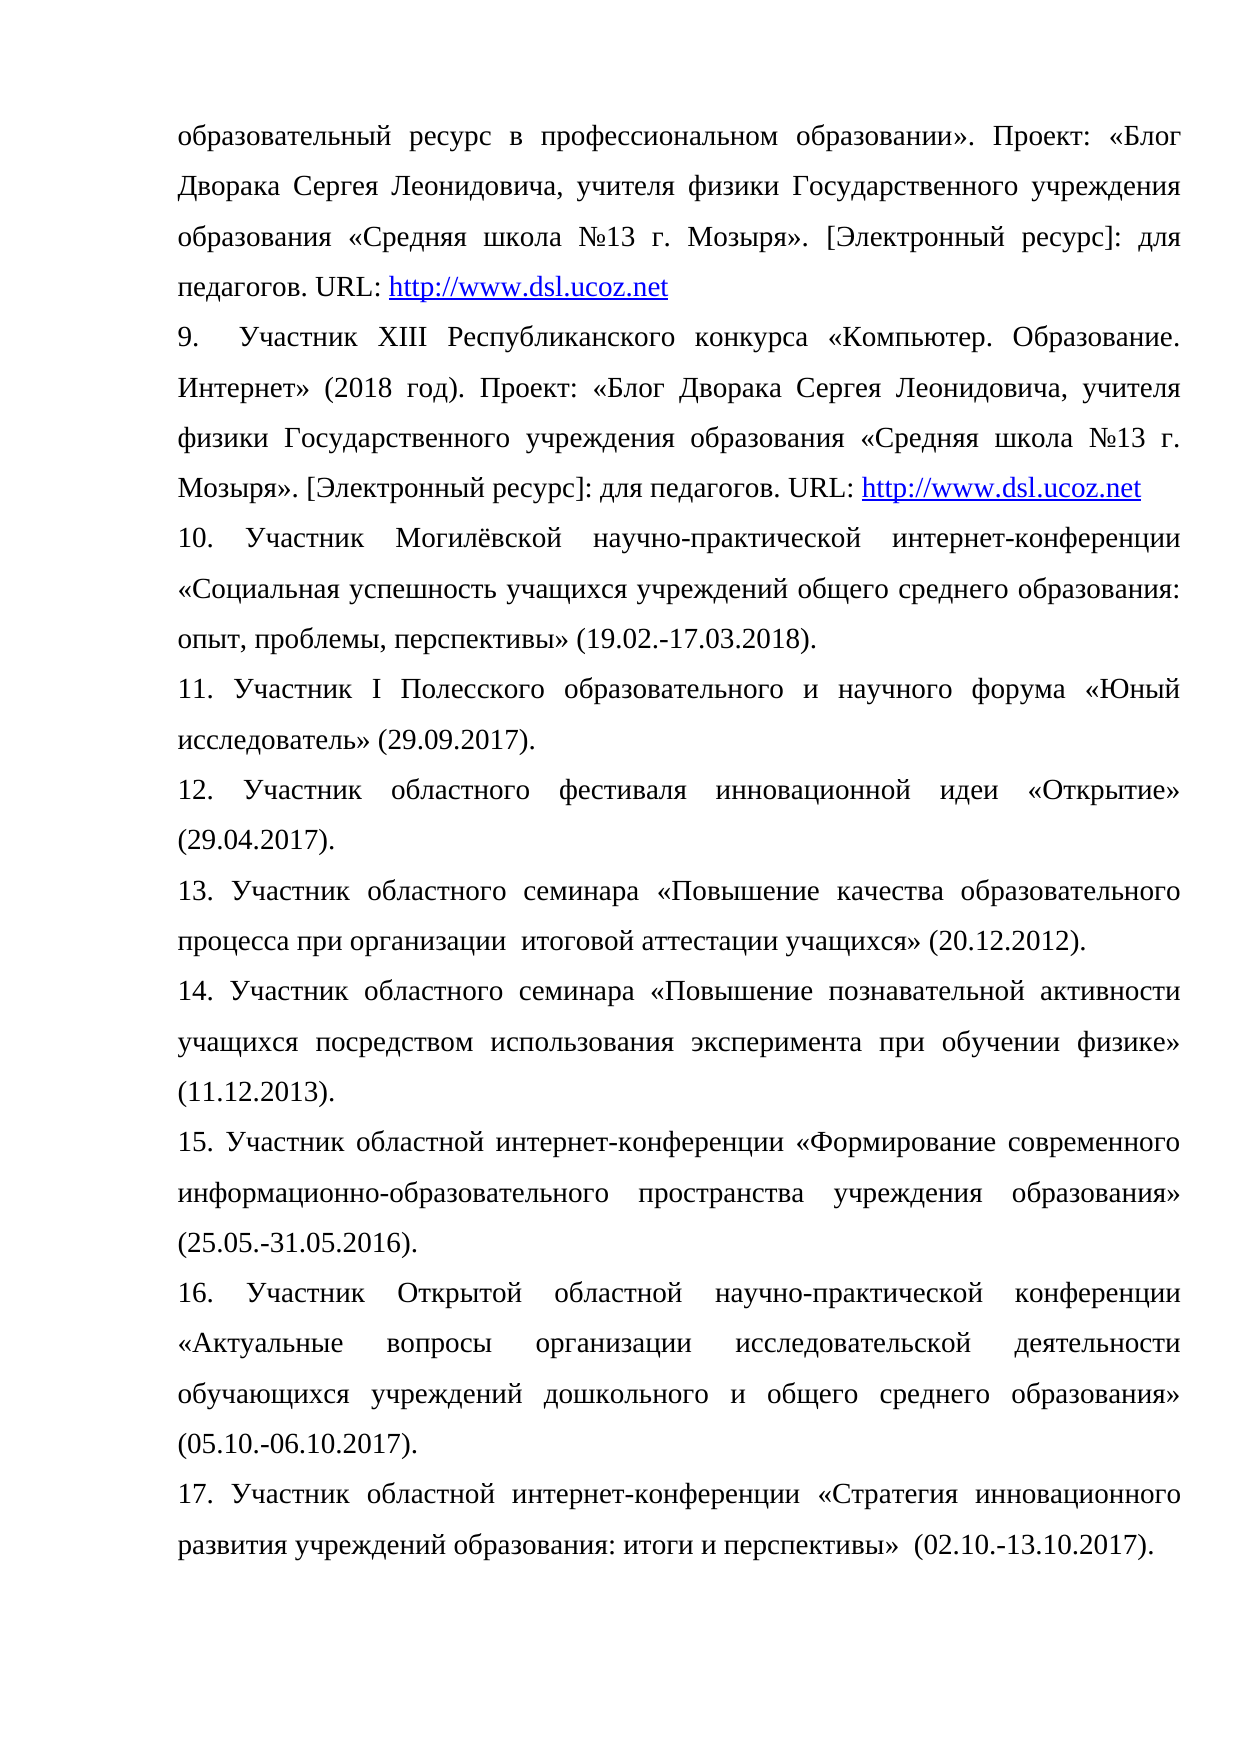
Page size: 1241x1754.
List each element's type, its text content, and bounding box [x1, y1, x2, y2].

text 14. Участник областного семинара «Повышение познавательной активности учащихся посредством использования эксперимента при обучении физике» (11.12.2013). [177, 973, 1181, 1108]
text 15. Участник областной интернет-конференции «Формирование современного информационно-образовательного пространства учреждения образования» (25.05.-31.05.2016). [177, 1124, 1181, 1258]
text 17. Участник областной интернет-конференции «Стратегия инновационного развития учреждений образования: итоги и перспективы» (02.10.-13.10.2017). [177, 1477, 1181, 1560]
text 10. Участник Могилёвской научно-практической интернет-конференции «Социальная успешность учащихся учреждений общего среднего образования: опыт, проблемы, перспективы» (19.02.-17.03.2018). [177, 521, 1181, 655]
text 9. Участник XIII Республиканского конкурса «Компьютер. Образование. Интернет» (2018 год). Проект: «Блог Дворака Сергея Леонидовича, учителя физики Государственного учреждения образования «Средняя школа №13 г. Мозыря». [Электронный ресурс]: для педагогов. URL: http://www.dsl.ucoz.net [177, 319, 1181, 504]
text 12. Участник областного фестиваля инновационной идеи «Открытие» (29.04.2017). [177, 772, 1181, 856]
text 11. Участник I Полесского образовательного и научного форума «Юный исследователь» (29.09.2017). [177, 672, 1181, 755]
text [177, 118, 1181, 303]
text 16. Участник Открытой областной научно-практической конференции «Актуальные вопросы организации исследовательской деятельности обучающихся учреждений дошкольного и общего среднего образования» (05.10.-06.10.2017). [177, 1275, 1181, 1460]
text 13. Участник областного семинара «Повышение качества образовательного процесса при организации итоговой аттестации учащихся» (20.12.2012). [177, 873, 1181, 957]
